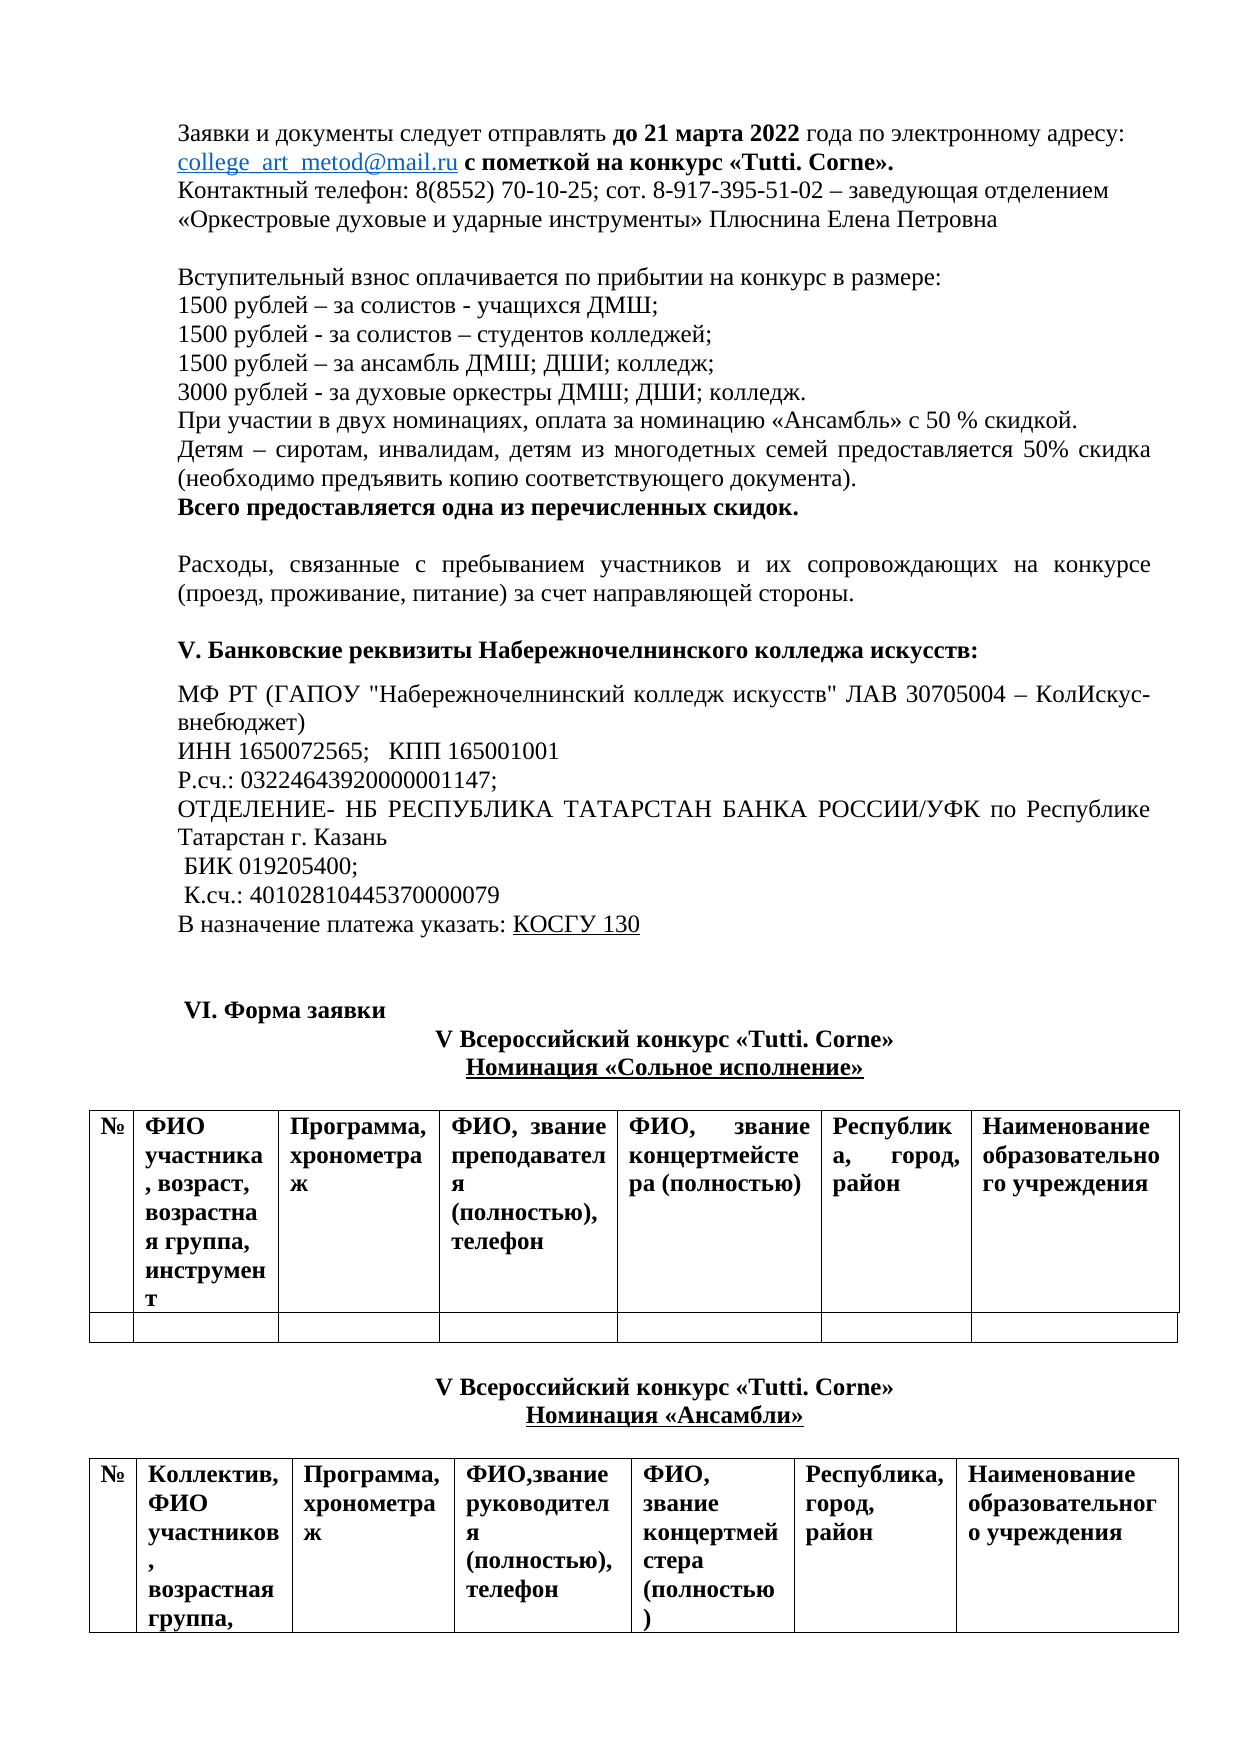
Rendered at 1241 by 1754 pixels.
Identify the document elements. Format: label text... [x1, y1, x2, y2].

text При участии в двух номинациях, оплата за номинацию «Ансамбль» с 50 % скидкой. [177, 406, 1152, 434]
text 3000 рублей - за духовые оркестры ДМШ; ДШИ; колледж. [177, 377, 1152, 406]
text 1500 рублей – за ансамбль ДМШ; ДШИ; колледж; [177, 348, 1152, 377]
text Вступительный взнос оплачивается по прибытии на конкурс в размере: [177, 262, 1152, 291]
text VI. Форма заявки [177, 995, 1152, 1024]
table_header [293, 1459, 454, 1632]
text V Всероссийский конкурс «Tutti. Corne» [177, 1372, 1152, 1401]
table_cell [134, 1313, 278, 1342]
text Заявки и документы следует отправлять до 21 марта 2022 года по электронному адресу: college_art_metod@mail.ru с пометкой на конкурс «Tutti. Согne». [177, 118, 1152, 176]
text БИК 019205400; [177, 851, 1152, 880]
text 1500 рублей – за солистов - учащихся ДМШ; [177, 291, 1152, 319]
text V. Банковские реквизиты Набережночелнинского колледжа искусств: [177, 636, 1152, 664]
text Номинация «Ансамбли» [177, 1401, 1152, 1429]
text Номинация «Сольное исполнение» [177, 1052, 1152, 1081]
table_header ФИО участника, возраст, возрастная группа, инструмент [134, 1111, 278, 1312]
table_cell [972, 1313, 1177, 1342]
text V Всероссийский конкурс «Tutti. Corne» [177, 1024, 1152, 1052]
text Детям – сиротам, инвалидам, детям из многодетных семей предоставляется 50% скидка (необходимо предъявить копию соответствующего документа). [177, 434, 1152, 492]
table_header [795, 1459, 956, 1632]
text ОТДЕЛЕНИЕ- НБ РЕСПУБЛИКА ТАТАРСТАН БАНКА РОССИИ/УФК по Республике Татарстан г. Казань [177, 794, 1152, 851]
text ИНН 1650072565; КПП 165001001 [177, 736, 1152, 765]
table_header ФИО, звание преподавателя (полностью), телефон [440, 1111, 617, 1312]
text «Оркестровые духовые и ударные инструменты» Плюснина Елена Петровна [177, 204, 1152, 233]
table_cell [279, 1313, 439, 1342]
text МФ РТ (ГАПОУ "Набережночелнинский колледж искусств" ЛАВ 30705004 – КолИскус-внебюджет) [177, 679, 1152, 736]
table_header Программа, хронометраж [279, 1111, 439, 1312]
table_header Наименование образовательного учреждения [972, 1111, 1179, 1312]
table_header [137, 1459, 292, 1632]
table_cell [90, 1313, 133, 1342]
text К.сч.: 40102810445370000079 [177, 880, 1152, 909]
text В назначение платежа указать: КОСГУ 130 [177, 909, 1152, 937]
text 1500 рублей - за солистов – студентов колледжей; [177, 319, 1152, 348]
table_header № [90, 1111, 133, 1312]
text Всего предоставляется одна из перечисленных скидок. [177, 492, 1152, 521]
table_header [455, 1459, 631, 1632]
table_cell [440, 1313, 617, 1342]
table_header Республика, город, район [822, 1111, 971, 1312]
table_header № [90, 1459, 136, 1632]
table_cell [822, 1313, 971, 1342]
table_cell [618, 1313, 821, 1342]
text Контактный телефон: 8(8552) 70-10-25; сот. 8-917-395-51-02 – заведующая отделением [177, 176, 1152, 204]
text Р.сч.: 03224643920000001147; [177, 765, 1152, 794]
table_header ФИО, звание концертмейстера (полностью) [618, 1111, 821, 1312]
text Расходы, связанные с пребыванием участников и их сопровождающих на конкурсе (проезд, проживание, питание) за счет направляющей стороны. [177, 549, 1152, 607]
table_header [957, 1459, 1178, 1632]
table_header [632, 1459, 794, 1632]
